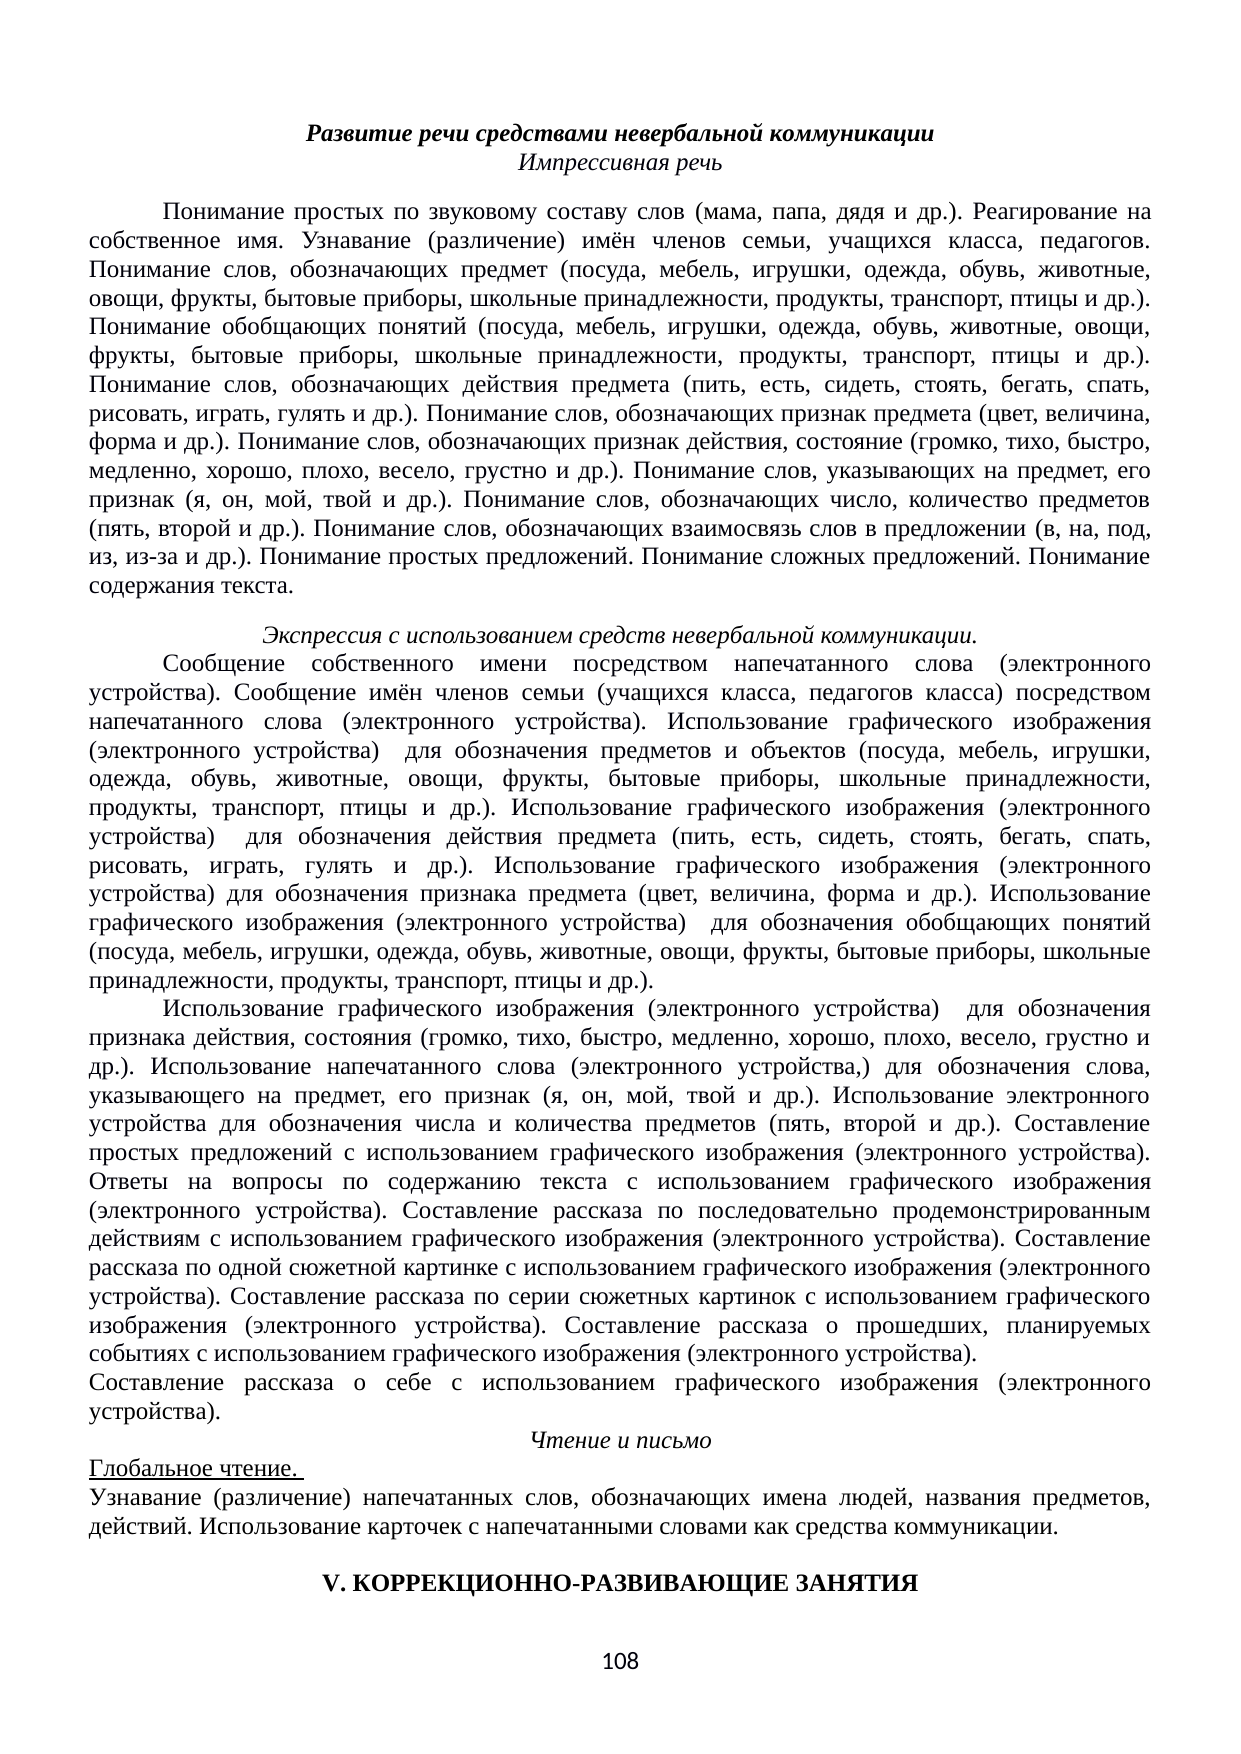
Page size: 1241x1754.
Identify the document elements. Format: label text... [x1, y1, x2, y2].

text Узнавание (различение) напечатанных слов, обозначающих имена людей, названия предметов, действий. Использование карточек с напечатанными словами как средства коммуникации. [89, 1482, 1152, 1540]
text Составление рассказа о себе с использованием графического изображения (электронного устройства). [89, 1367, 1152, 1425]
text Понимание простых по звуковому составу слов (мама, папа, дядя и др.). Реагирование на собственное имя. Узнавание (различение) имён членов семьи, учащихся класса, педагогов. Понимание слов, обозначающих предмет (посуда, мебель, игрушки, одежда, обувь, животные, овощи, фрукты, бытовые приборы, школьные принадлежности, продукты, транспорт, птицы и др.). Понимание обобщающих понятий (посуда, мебель, игрушки, одежда, обувь, животные, овощи, фрукты, бытовые приборы, школьные принадлежности, продукты, транспорт, птицы и др.). Понимание слов, обозначающих действия предмета (пить, есть, сидеть, стоять, бегать, спать, рисовать, играть, гулять и др.). Понимание слов, обозначающих признак предмета (цвет, величина, форма и др.). Понимание слов, обозначающих признак действия, состояние (громко, тихо, быстро, медленно, хорошо, плохо, весело, грустно и др.). Понимание слов, указывающих на предмет, его признак (я, он, мой, твой и др.). Понимание слов, обозначающих число, количество предметов (пять, второй и др.). Понимание слов, обозначающих взаимосвязь слов в предложении (в, на, под, из, из-за и др.). Понимание простых предложений. Понимание сложных предложений. Понимание содержания текста. [89, 196, 1152, 599]
text Чтение и письмо [89, 1425, 1152, 1453]
text Экспрессия с использованием средств невербальной коммуникации. [89, 620, 1152, 648]
text Развитие речи средствами невербальной коммуникации [89, 118, 1152, 147]
text Импрессивная речь [89, 147, 1152, 176]
text Использование графического изображения (электронного устройства) для обозначения признака действия, состояния (громко, тихо, быстро, медленно, хорошо, плохо, весело, грустно и др.). Использование напечатанного слова (электронного устройства,) для обозначения слова, указывающего на предмет, его признак (я, он, мой, твой и др.). Использование электронного устройства для обозначения числа и количества предметов (пять, второй и др.). Составление простых предложений с использованием графического изображения (электронного устройства). Ответы на вопросы по содержанию текста с использованием графического изображения (электронного устройства). Составление рассказа по последовательно продемонстрированным действиям с использованием графического изображения (электронного устройства). Составление рассказа по одной сюжетной картинке с использованием графического изображения (электронного устройства). Составление рассказа по серии сюжетных картинок с использованием графического изображения (электронного устройства). Составление рассказа о прошедших, планируемых событиях с использованием графического изображения (электронного устройства). [89, 993, 1152, 1367]
text Сообщение собственного имени посредством напечатанного слова (электронного устройства). Сообщение имён членов семьи (учащихся класса, педагогов класса) посредством напечатанного слова (электронного устройства). Использование графического изображения (электронного устройства) для обозначения предметов и объектов (посуда, мебель, игрушки, одежда, обувь, животные, овощи, фрукты, бытовые приборы, школьные принадлежности, продукты, транспорт, птицы и др.). Использование графического изображения (электронного устройства) для обозначения действия предмета (пить, есть, сидеть, стоять, бегать, спать, рисовать, играть, гулять и др.). Использование графического изображения (электронного устройства) для обозначения признака предмета (цвет, величина, форма и др.). Использование графического изображения (электронного устройства) для обозначения обобщающих понятий (посуда, мебель, игрушки, одежда, обувь, животные, овощи, фрукты, бытовые приборы, школьные принадлежности, продукты, транспорт, птицы и др.). [89, 648, 1152, 993]
text Глобальное чтение. [89, 1453, 1152, 1482]
text V. КОРРЕКЦИОННО-РАЗВИВАЮЩИЕ ЗАНЯТИЯ [89, 1568, 1152, 1597]
